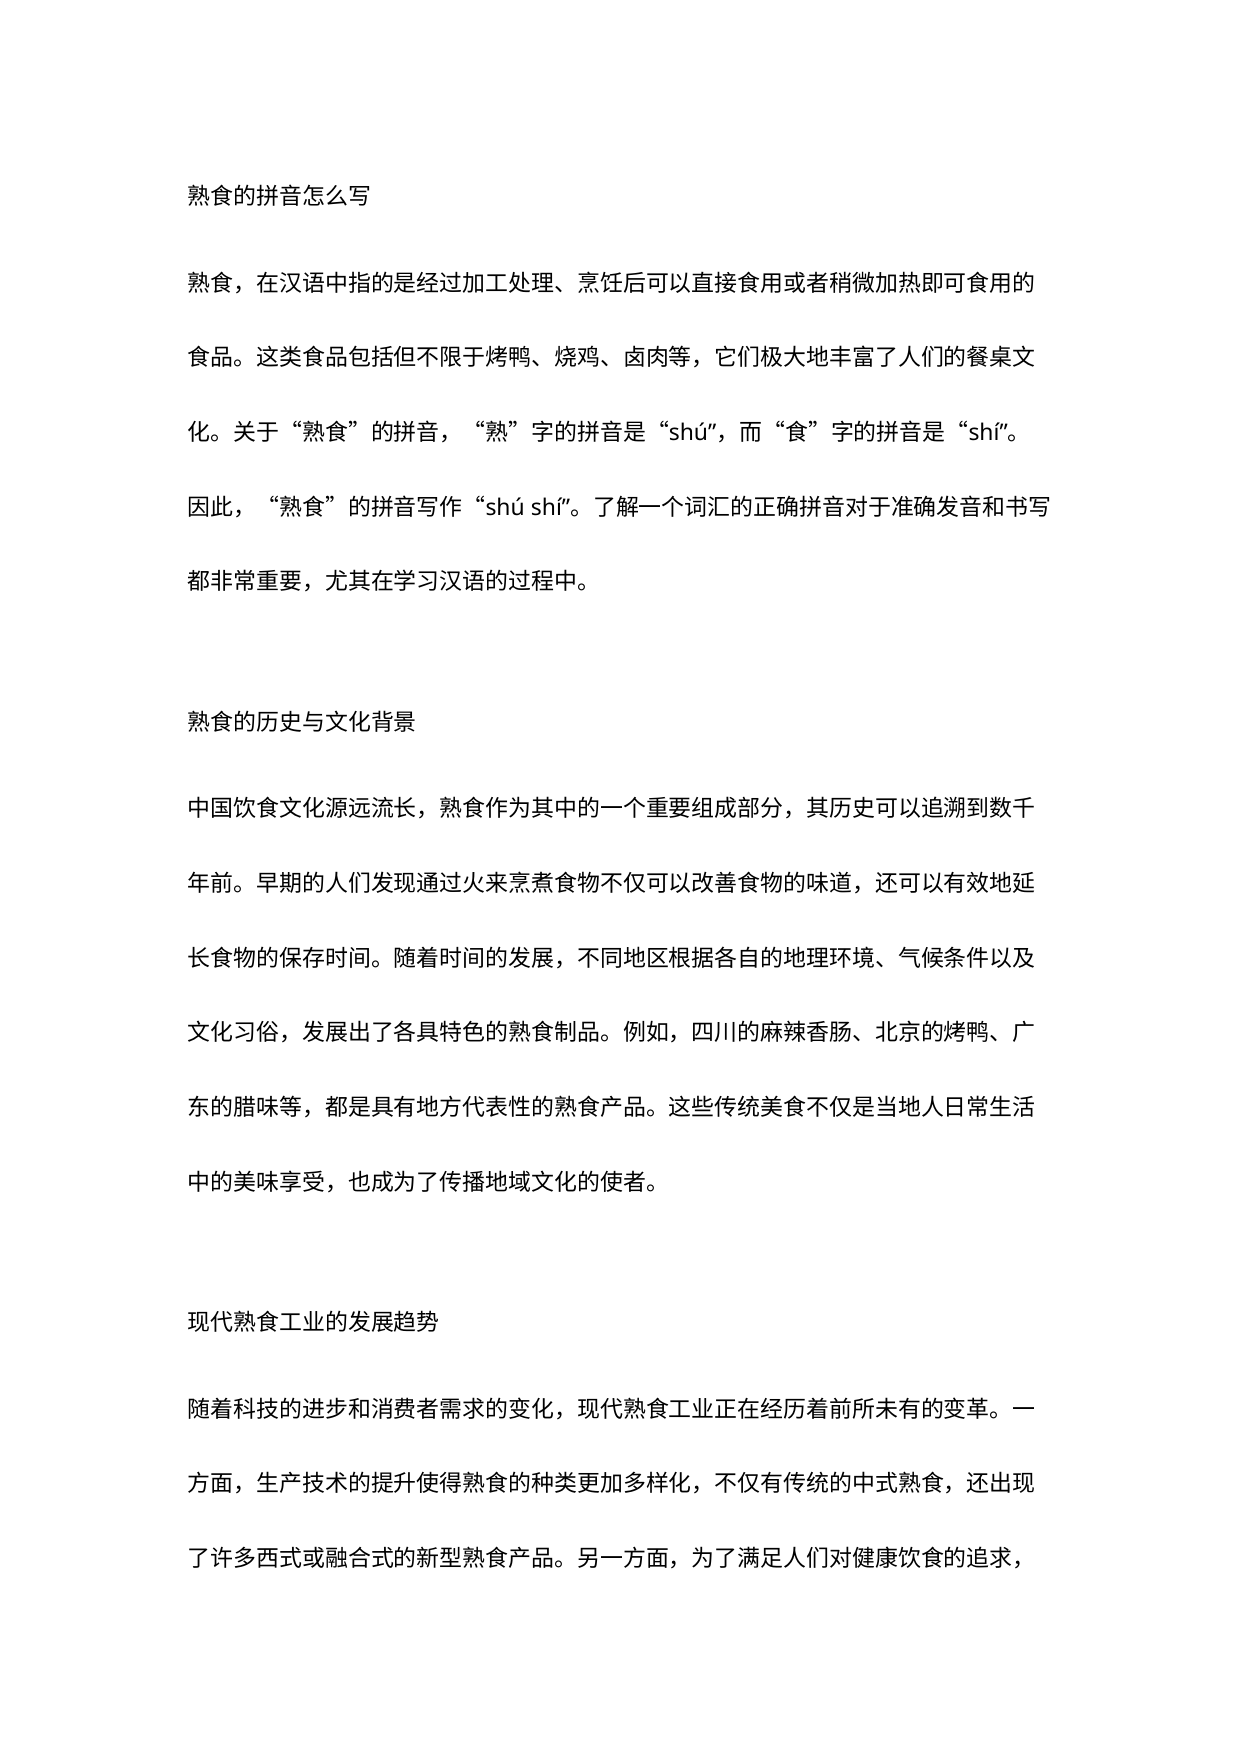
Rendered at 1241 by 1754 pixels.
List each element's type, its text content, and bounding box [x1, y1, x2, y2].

text 熟食的拼音怎么写 [187, 162, 1053, 227]
text 熟食，在汉语中指的是经过加工处理、烹饪后可以直接食用或者稍微加热即可食用的食品。这类食品包括但不限于烤鸭、烧鸡、卤肉等，它们极大地丰富了人们的餐桌文化。关于“熟食”的拼音，“熟”字的拼音是“shú”，而“食”字的拼音是“shí”。因此，“熟食”的拼音写作“shú shí”。了解一个词汇的正确拼音对于准确发音和书写都非常重要，尤其在学习汉语的过程中。 [187, 248, 1053, 612]
text 中国饮食文化源远流长，熟食作为其中的一个重要组成部分，其历史可以追溯到数千年前。早期的人们发现通过火来烹煮食物不仅可以改善食物的味道，还可以有效地延长食物的保存时间。随着时间的发展，不同地区根据各自的地理环境、气候条件以及文化习俗，发展出了各具特色的熟食制品。例如，四川的麻辣香肠、北京的烤鸭、广东的腊味等，都是具有地方代表性的熟食产品。这些传统美食不仅是当地人日常生活中的美味享受，也成为了传播地域文化的使者。 [187, 774, 1053, 1213]
text 熟食的历史与文化背景 [187, 688, 1053, 753]
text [187, 1375, 1053, 1589]
text 现代熟食工业的发展趋势 [187, 1288, 1053, 1353]
